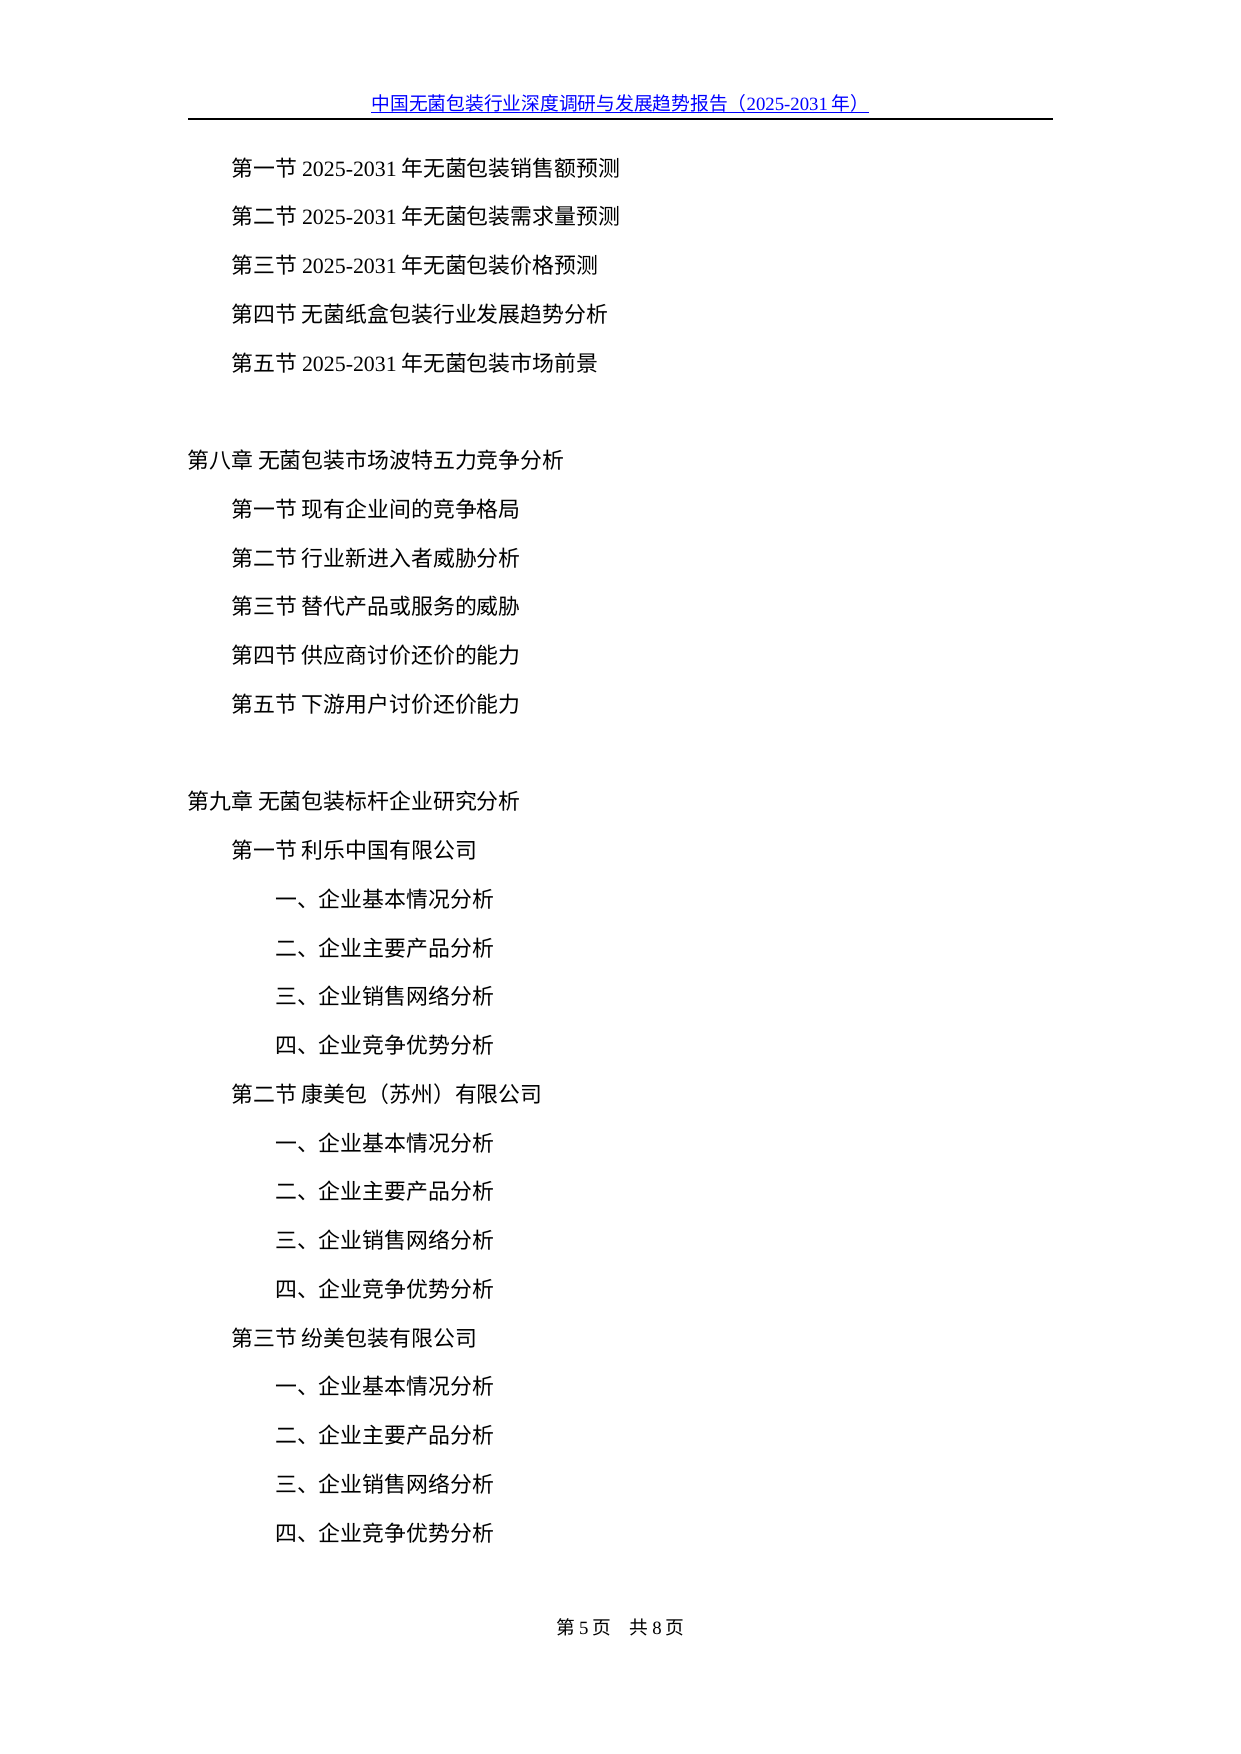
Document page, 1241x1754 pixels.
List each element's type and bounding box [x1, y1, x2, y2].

text [187, 150, 1053, 1548]
